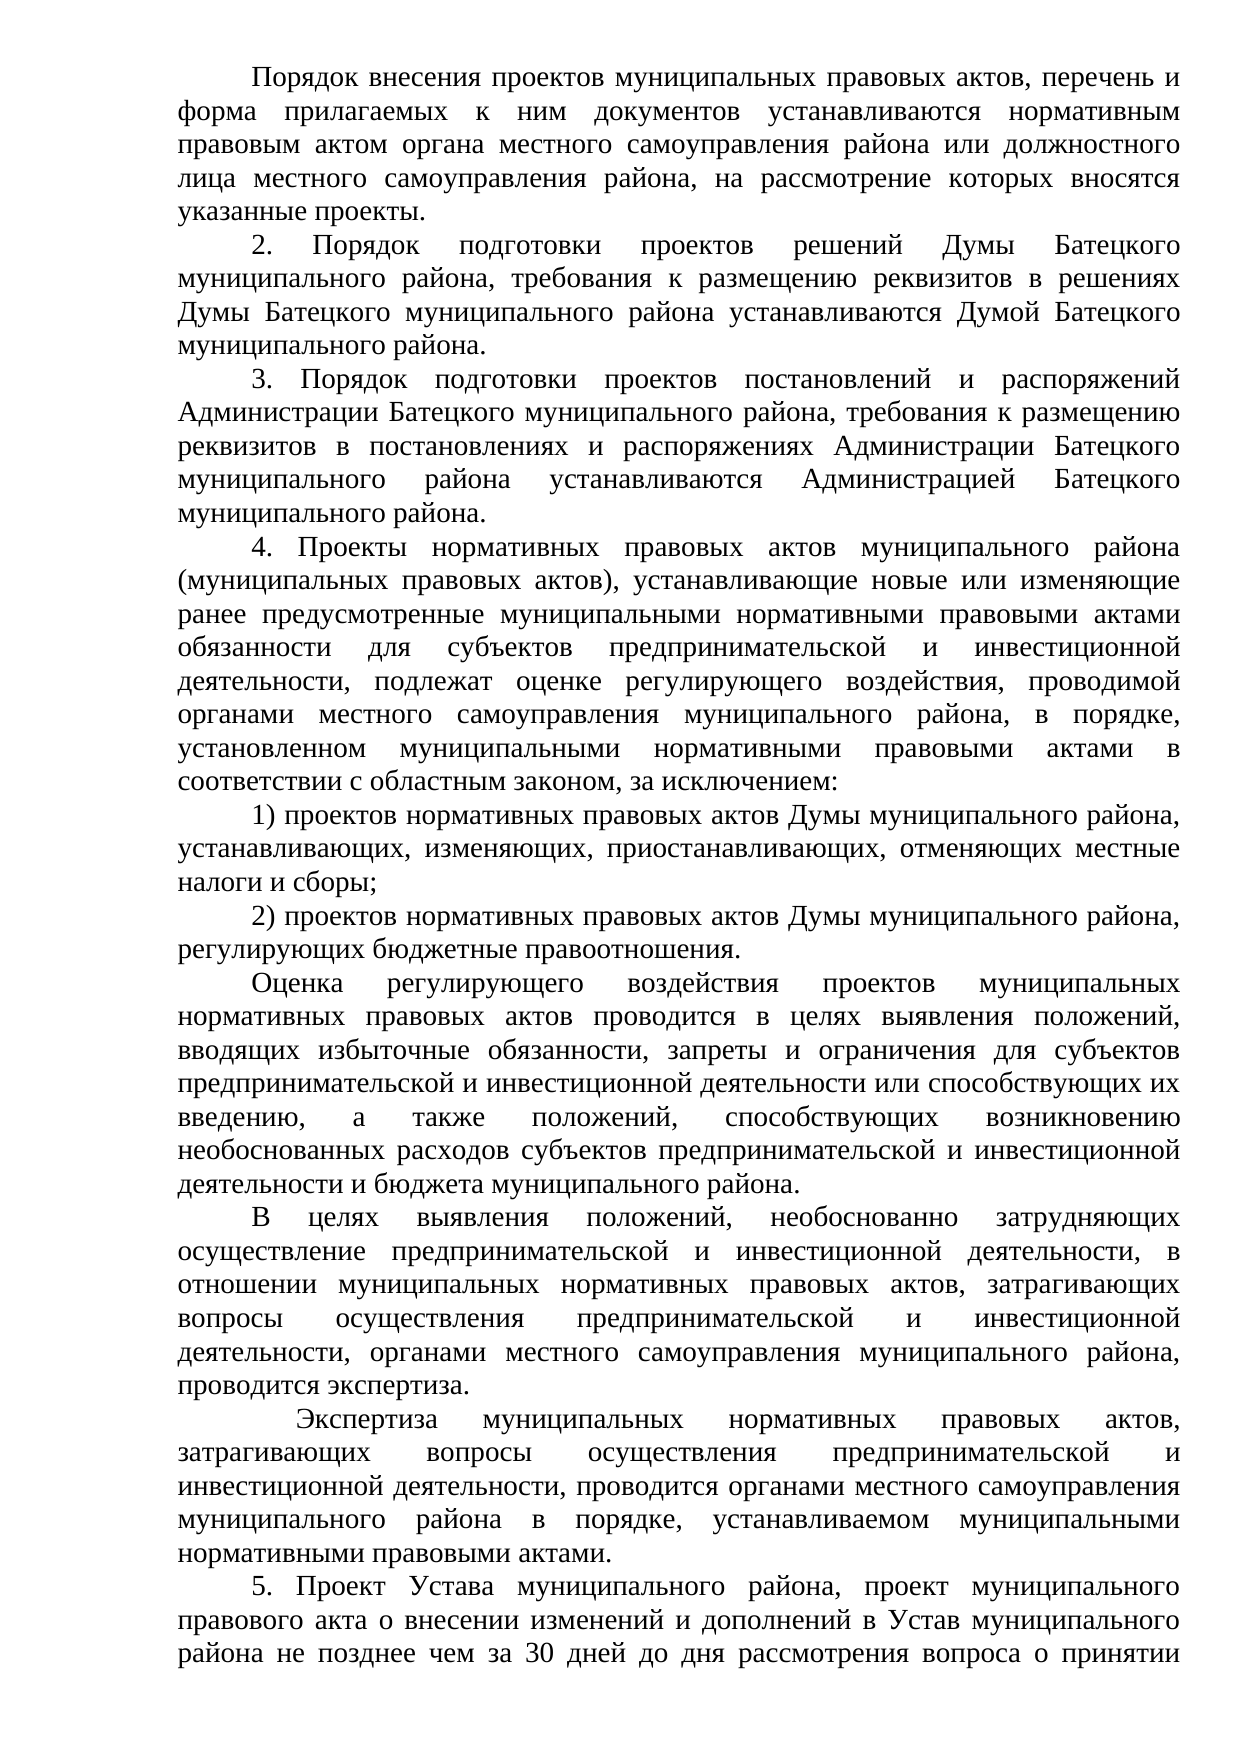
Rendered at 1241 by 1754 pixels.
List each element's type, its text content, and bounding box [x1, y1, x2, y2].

text 4. Проекты нормативных правовых актов муниципального района (муниципальных правовых актов), устанавливающие новые или изменяющие ранее предусмотренные муниципальными нормативными правовыми актами обязанности для субъектов предпринимательской и инвестиционной деятельности, подлежат оценке регулирующего воздействия, проводимой органами местного самоуправления муниципального района, в порядке, установленном муниципальными нормативными правовыми актами в соответствии с областным законом, за исключением: [177, 529, 1181, 797]
text 2. Порядок подготовки проектов решений Думы Батецкого муниципального района, требования к размещению реквизитов в решениях Думы Батецкого муниципального района устанавливаются Думой Батецкого муниципального района. [177, 227, 1181, 361]
text 1) проектов нормативных правовых актов Думы муниципального района, устанавливающих, изменяющих, приостанавливающих, отменяющих местные налоги и сборы; [177, 797, 1181, 898]
text Экспертиза муниципальных нормативных правовых актов, затрагивающих вопросы осуществления предпринимательской и инвестиционной деятельности, проводится органами местного самоуправления муниципального района в порядке, устанавливаемом муниципальными нормативными правовыми актами. [177, 1401, 1181, 1568]
text 2) проектов нормативных правовых актов Думы муниципального района, регулирующих бюджетные правоотношения. [177, 898, 1181, 965]
text Оценка регулирующего воздействия проектов муниципальных нормативных правовых актов проводится в целях выявления положений, вводящих избыточные обязанности, запреты и ограничения для субъектов предпринимательской и инвестиционной деятельности или способствующих их введению, а также положений, способствующих возникновению необоснованных расходов субъектов предпринимательской и инвестиционной деятельности и бюджета муниципального района. [177, 965, 1181, 1199]
text 3. Порядок подготовки проектов постановлений и распоряжений Администрации Батецкого муниципального района, требования к размещению реквизитов в постановлениях и распоряжениях Администрации Батецкого муниципального района устанавливаются Администрацией Батецкого муниципального района. [177, 361, 1181, 529]
text Порядок внесения проектов муниципальных правовых актов, перечень и форма прилагаемых к ним документов устанавливаются нормативным правовым актом органа местного самоуправления района или должностного лица местного самоуправления района, на рассмотрение которых вносятся указанные проекты. [177, 59, 1181, 227]
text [177, 1568, 1181, 1669]
text В целях выявления положений, необоснованно затрудняющих осуществление предпринимательской и инвестиционной деятельности, в отношении муниципальных нормативных правовых актов, затрагивающих вопросы осуществления предпринимательской и инвестиционной деятельности, органами местного самоуправления муниципального района, проводится экспертиза. [177, 1199, 1181, 1401]
